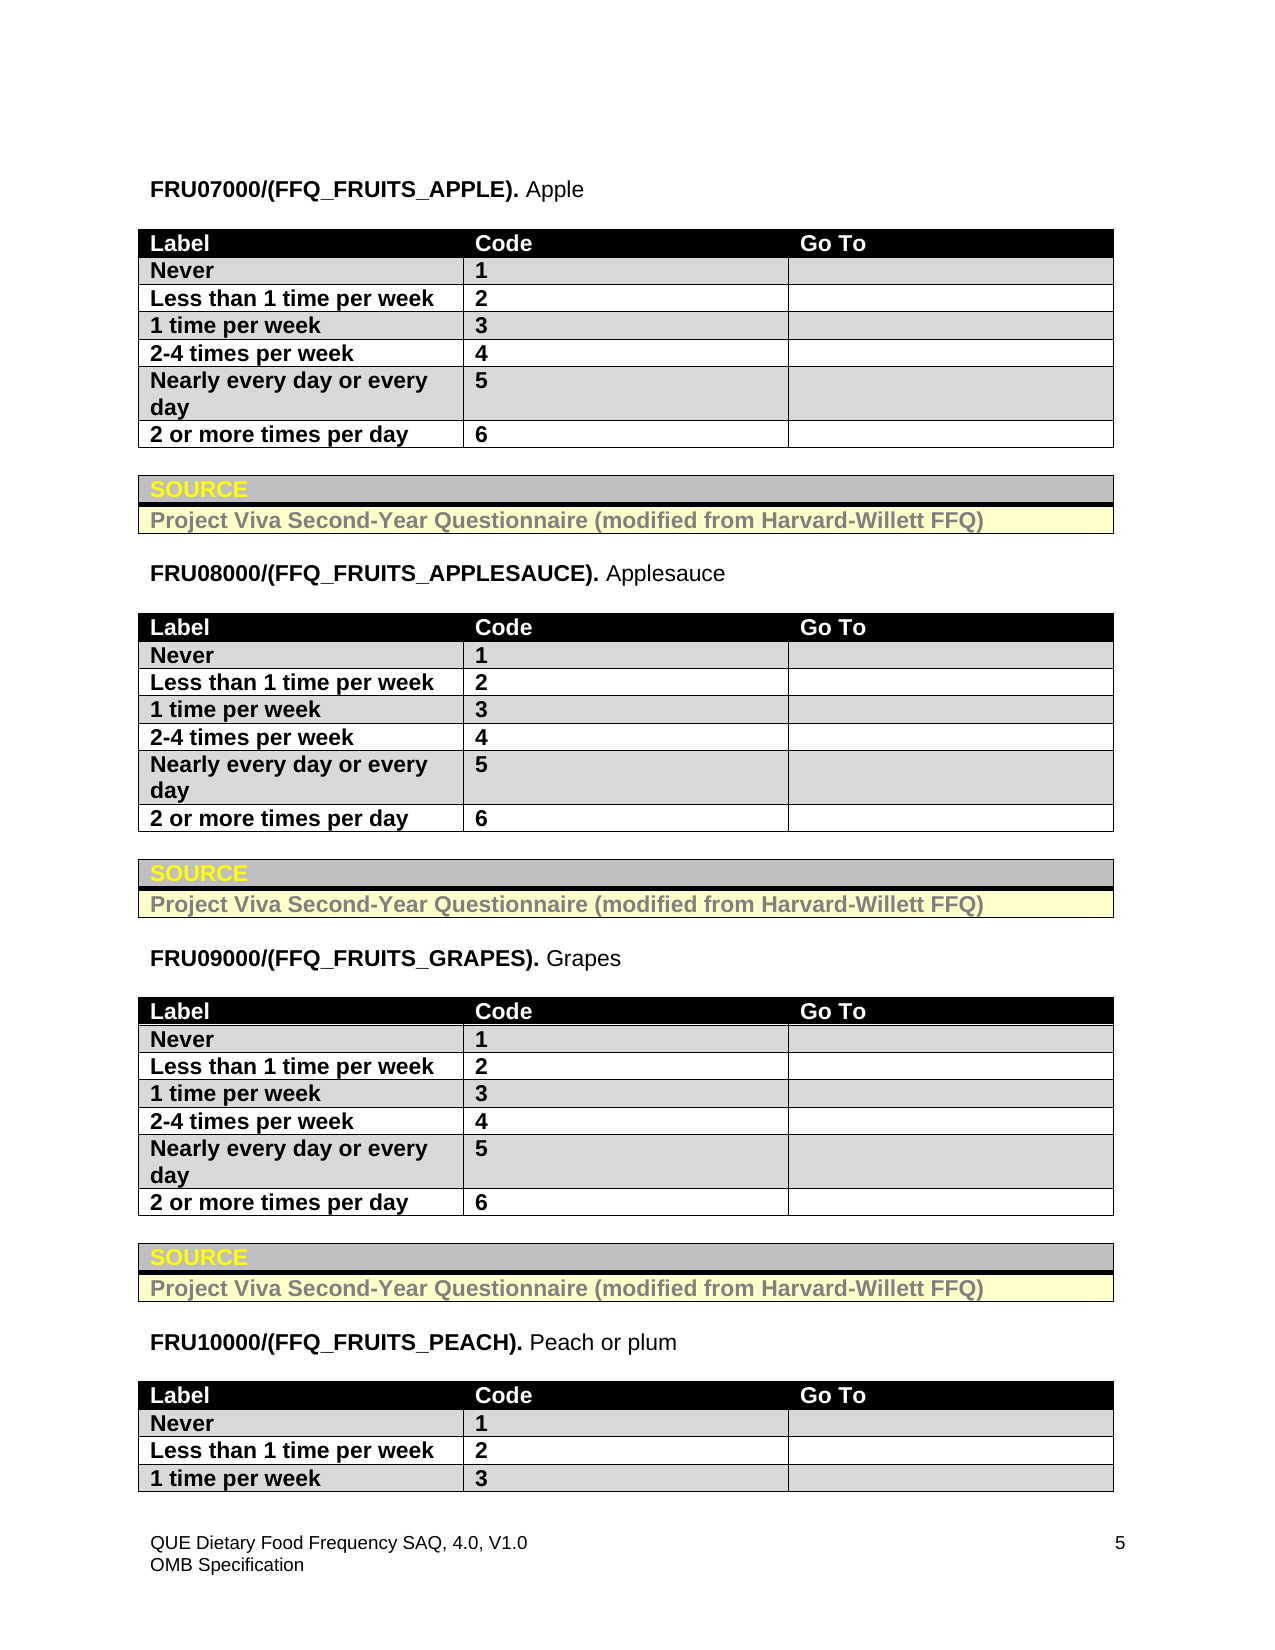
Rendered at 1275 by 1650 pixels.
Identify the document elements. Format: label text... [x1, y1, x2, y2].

table_cell Project Viva Second-Year Questionnaire (modified from Harvard-Willett FFQ) [139, 891, 1113, 917]
table_cell 2-4 times per week [139, 340, 463, 366]
table_cell 6 [464, 421, 788, 447]
table_cell [789, 312, 1113, 339]
table_cell 1 [464, 1410, 788, 1436]
table_cell [789, 1026, 1113, 1052]
table_cell [789, 340, 1113, 366]
table_header Label [139, 230, 463, 256]
table_cell 2 [464, 1437, 788, 1463]
table_cell [789, 805, 1113, 831]
table_cell 1 [464, 642, 788, 668]
table_cell [789, 1410, 1113, 1436]
table_cell 6 [464, 805, 788, 831]
table_cell 2-4 times per week [139, 724, 463, 750]
table_cell [789, 1053, 1113, 1079]
table_header Code [464, 614, 788, 641]
table_header Label [139, 1382, 463, 1409]
table_cell [789, 285, 1113, 311]
table_cell Less than 1 time per week [139, 1437, 463, 1463]
table_cell [789, 1108, 1113, 1134]
table_cell 5 [464, 751, 788, 804]
table_header Go To [789, 998, 1113, 1024]
table_cell Nearly every day or every day [139, 751, 463, 804]
table_header Label [139, 614, 463, 641]
table_cell [789, 1135, 1113, 1188]
table_cell 3 [464, 312, 788, 339]
table_cell [789, 367, 1113, 420]
table_cell 4 [464, 724, 788, 750]
table_header Label [139, 998, 463, 1024]
table_header Go To [789, 1382, 1113, 1409]
table_cell Never [139, 258, 463, 284]
table_cell 3 [464, 1080, 788, 1107]
table_cell [789, 696, 1113, 723]
text FRU08000/(FFQ_FRUITS_APPLESAUCE). Applesauce [150, 560, 1125, 587]
table_cell [789, 421, 1113, 447]
table_cell [789, 642, 1113, 668]
table_cell [789, 1437, 1113, 1463]
table_cell 1 [464, 258, 788, 284]
table_cell 4 [464, 340, 788, 366]
table_cell [789, 724, 1113, 750]
table_cell 5 [464, 367, 788, 420]
table_cell [789, 1189, 1113, 1215]
table_cell 4 [464, 1108, 788, 1134]
table_cell 1 time per week [139, 696, 463, 723]
table_header Go To [789, 614, 1113, 641]
table_cell 5 [464, 1135, 788, 1188]
table_cell [789, 669, 1113, 695]
table_header Go To [789, 230, 1113, 256]
table_header SOURCE [139, 860, 1113, 886]
text FRU10000/(FFQ_FRUITS_PEACH). Peach or plum [150, 1328, 1125, 1355]
table_cell 2 or more times per day [139, 1189, 463, 1215]
table_cell 3 [464, 696, 788, 723]
table_header Code [464, 230, 788, 256]
table_cell 2 [464, 669, 788, 695]
table_cell 2 [464, 1053, 788, 1079]
table_header Code [464, 1382, 788, 1409]
table_cell Less than 1 time per week [139, 285, 463, 311]
table_cell 6 [464, 1189, 788, 1215]
table_cell Nearly every day or every day [139, 1135, 463, 1188]
table_cell 1 time per week [139, 1080, 463, 1107]
table_cell Project Viva Second-Year Questionnaire (modified from Harvard-Willett FFQ) [139, 507, 1113, 533]
text FRU09000/(FFQ_FRUITS_GRAPES). Grapes [150, 944, 1125, 971]
table_cell [789, 258, 1113, 284]
table_cell [789, 1080, 1113, 1107]
table_cell 2 [464, 285, 788, 311]
table_header SOURCE [139, 476, 1113, 502]
table_cell 2 or more times per day [139, 421, 463, 447]
table_cell Never [139, 642, 463, 668]
table_header SOURCE [139, 1244, 1113, 1270]
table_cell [139, 1275, 1113, 1301]
table_cell Less than 1 time per week [139, 1053, 463, 1079]
table_cell [789, 751, 1113, 804]
table_cell Never [139, 1410, 463, 1436]
table_header Code [464, 998, 788, 1024]
table_cell 1 time per week [139, 1465, 463, 1491]
text FRU07000/(FFQ_FRUITS_APPLE). Apple [150, 176, 1125, 203]
table_cell 2-4 times per week [139, 1108, 463, 1134]
table_cell Never [139, 1026, 463, 1052]
table_cell [789, 1465, 1113, 1491]
table_cell 3 [464, 1465, 788, 1491]
table_cell 1 [464, 1026, 788, 1052]
table_cell Less than 1 time per week [139, 669, 463, 695]
table_cell Nearly every day or every day [139, 367, 463, 420]
table_cell 1 time per week [139, 312, 463, 339]
table_cell 2 or more times per day [139, 805, 463, 831]
